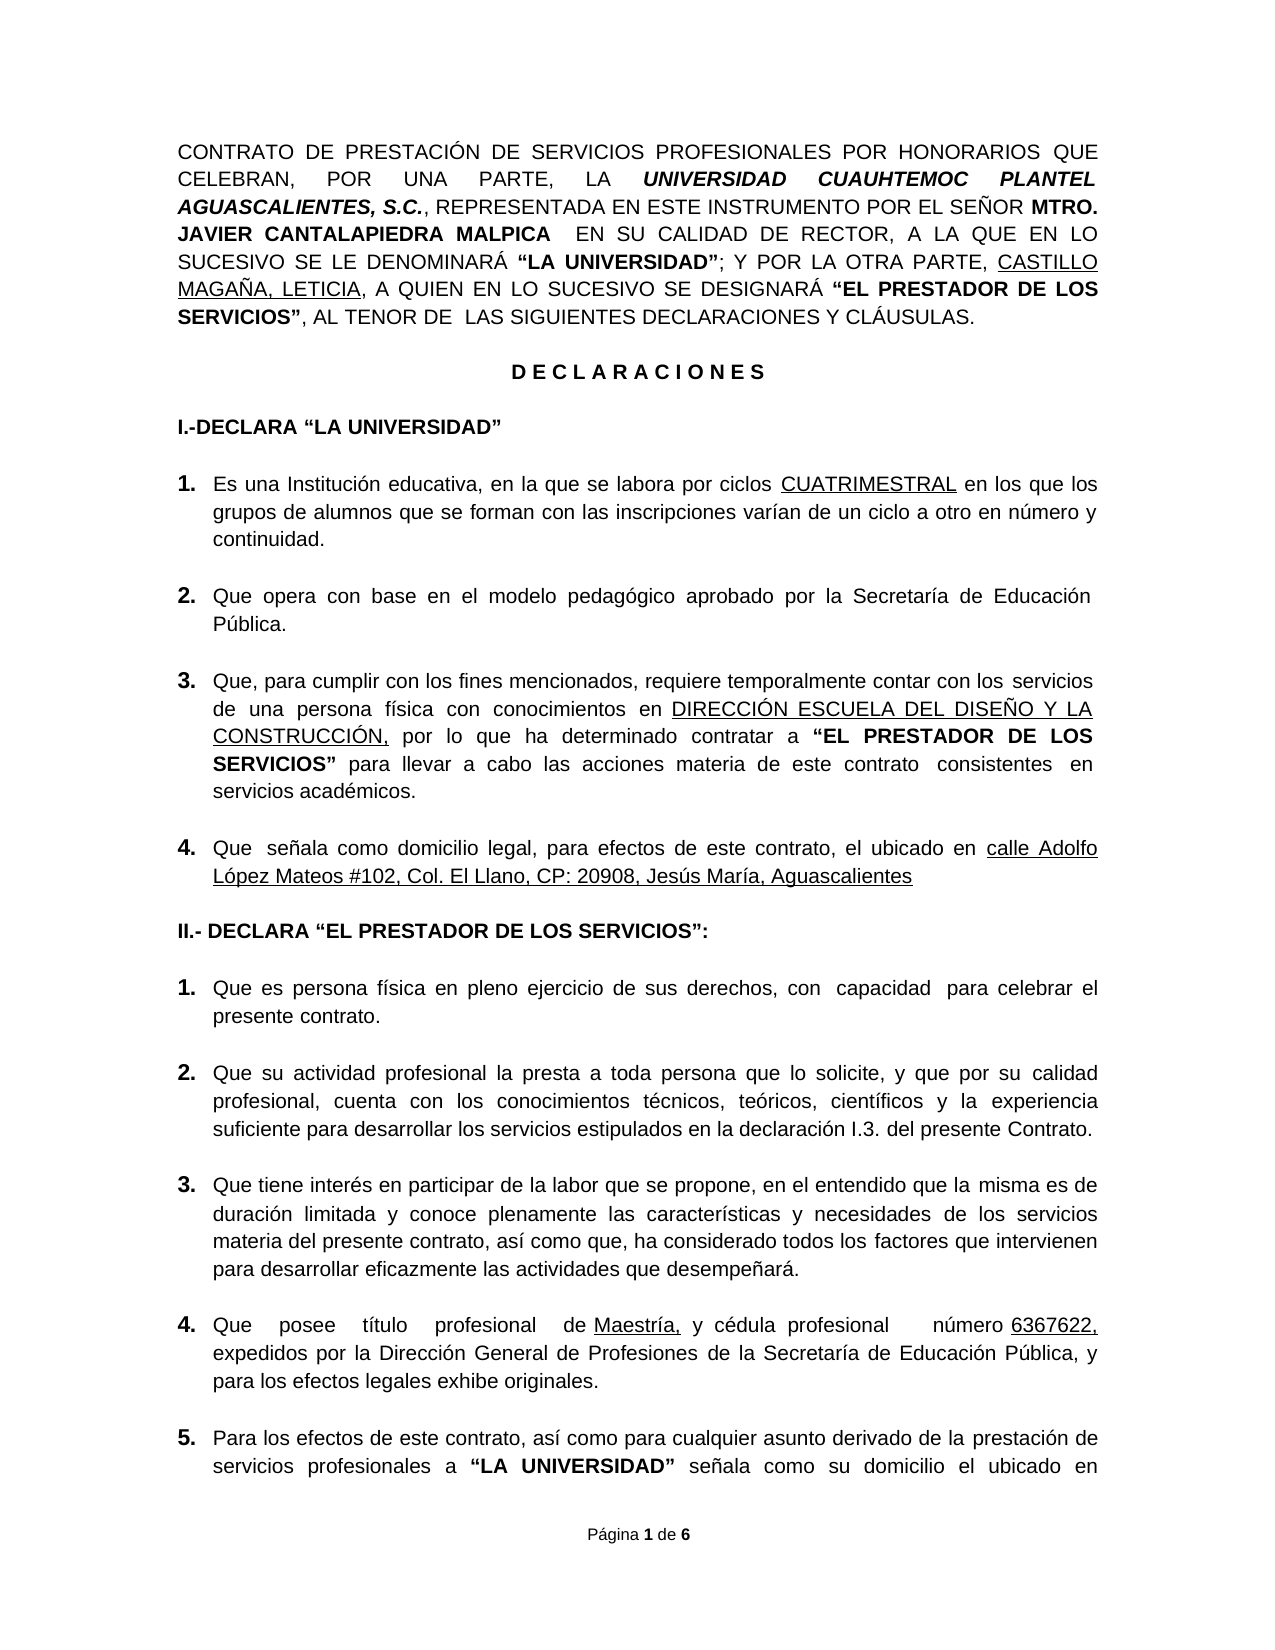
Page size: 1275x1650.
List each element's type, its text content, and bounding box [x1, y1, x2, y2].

list Que tiene interés en participar de la labor que se propone, en el entendido que la misma es de duración limitada y conoce plenamente las características y necesidades de los servicios materia del presente contrato, así como que, ha considerado todos los factores que intervienen para desarrollar eficazmente las actividades que desempeñará. [177, 1171, 1098, 1280]
list Que su actividad profesional la presta a toda persona que lo solicite, y que por su calidad profesional, cuenta con los conocimientos técnicos, teóricos, científicos y la experiencia suficiente para desarrollar los servicios estipulados en la declaración I.3. del presente Contrato. [177, 1059, 1098, 1140]
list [177, 1424, 1098, 1478]
subtitle II.- DECLARA “EL PRESTADOR DE LOS SERVICIOS”: [177, 919, 1110, 943]
subtitle D E C L A R A C I O N E S [177, 359, 1098, 383]
list Que, para cumplir con los fines mencionados, requiere temporalmente contar con los servicios de una persona física con conocimientos en DIRECCIÓN ESCUELA DEL DISEÑO Y LA CONSTRUCCIÓN, por lo que ha determinado contratar a “EL PRESTADOR DE LOS SERVICIOS” para llevar a cabo las acciones materia de este contrato consistentes en servicios académicos. [177, 667, 1093, 803]
list Es una Institución educativa, en la que se labora por ciclos CUATRIMESTRAL en los que los grupos de alumnos que se forman con las inscripciones varían de un ciclo a otro en número y continuidad. [177, 469, 1098, 551]
list Que señala como domicilio legal, para efectos de este contrato, el ubicado en calle Adolfo López Mateos #102, Col. El Llano, CP: 20908, Jesús María, Aguascalientes [177, 834, 1098, 888]
list Que opera con base en el modelo pedagógico aprobado por la Secretaría de Educación Pública. [177, 582, 1092, 636]
text I.-DECLARA “LA UNIVERSIDAD” [177, 414, 1110, 438]
list Que es persona física en pleno ejercicio de sus derechos, con capacidad para celebrar el presente contrato. [177, 974, 1098, 1028]
list Que posee título profesional de Maestría, y cédula profesional número 6367622, expedidos por la Dirección General de Profesiones de la Secretaría de Educación Pública, y para los efectos legales exhibe originales. [177, 1311, 1098, 1393]
text CONTRATO DE PRESTACIÓN DE SERVICIOS PROFESIONALES POR HONORARIOS QUE CELEBRAN, POR UNA PARTE, LA UNIVERSIDAD CUAUHTEMOC PLANTEL AGUASCALIENTES, S.C., REPRESENTADA EN ESTE INSTRUMENTO POR EL SEÑOR MTRO. JAVIER CANTALAPIEDRA MALPICA EN SU CALIDAD DE RECTOR, A LA QUE EN LO SUCESIVO SE LE DENOMINARÁ “LA UNIVERSIDAD”; Y POR LA OTRA PARTE, CASTILLO MAGAÑA, LETICIA, A QUIEN EN LO SUCESIVO SE DESIGNARÁ “EL PRESTADOR DE LOS SERVICIOS”, AL TENOR DE LAS SIGUIENTES DECLARACIONES Y CLÁUSULAS. [177, 139, 1098, 328]
